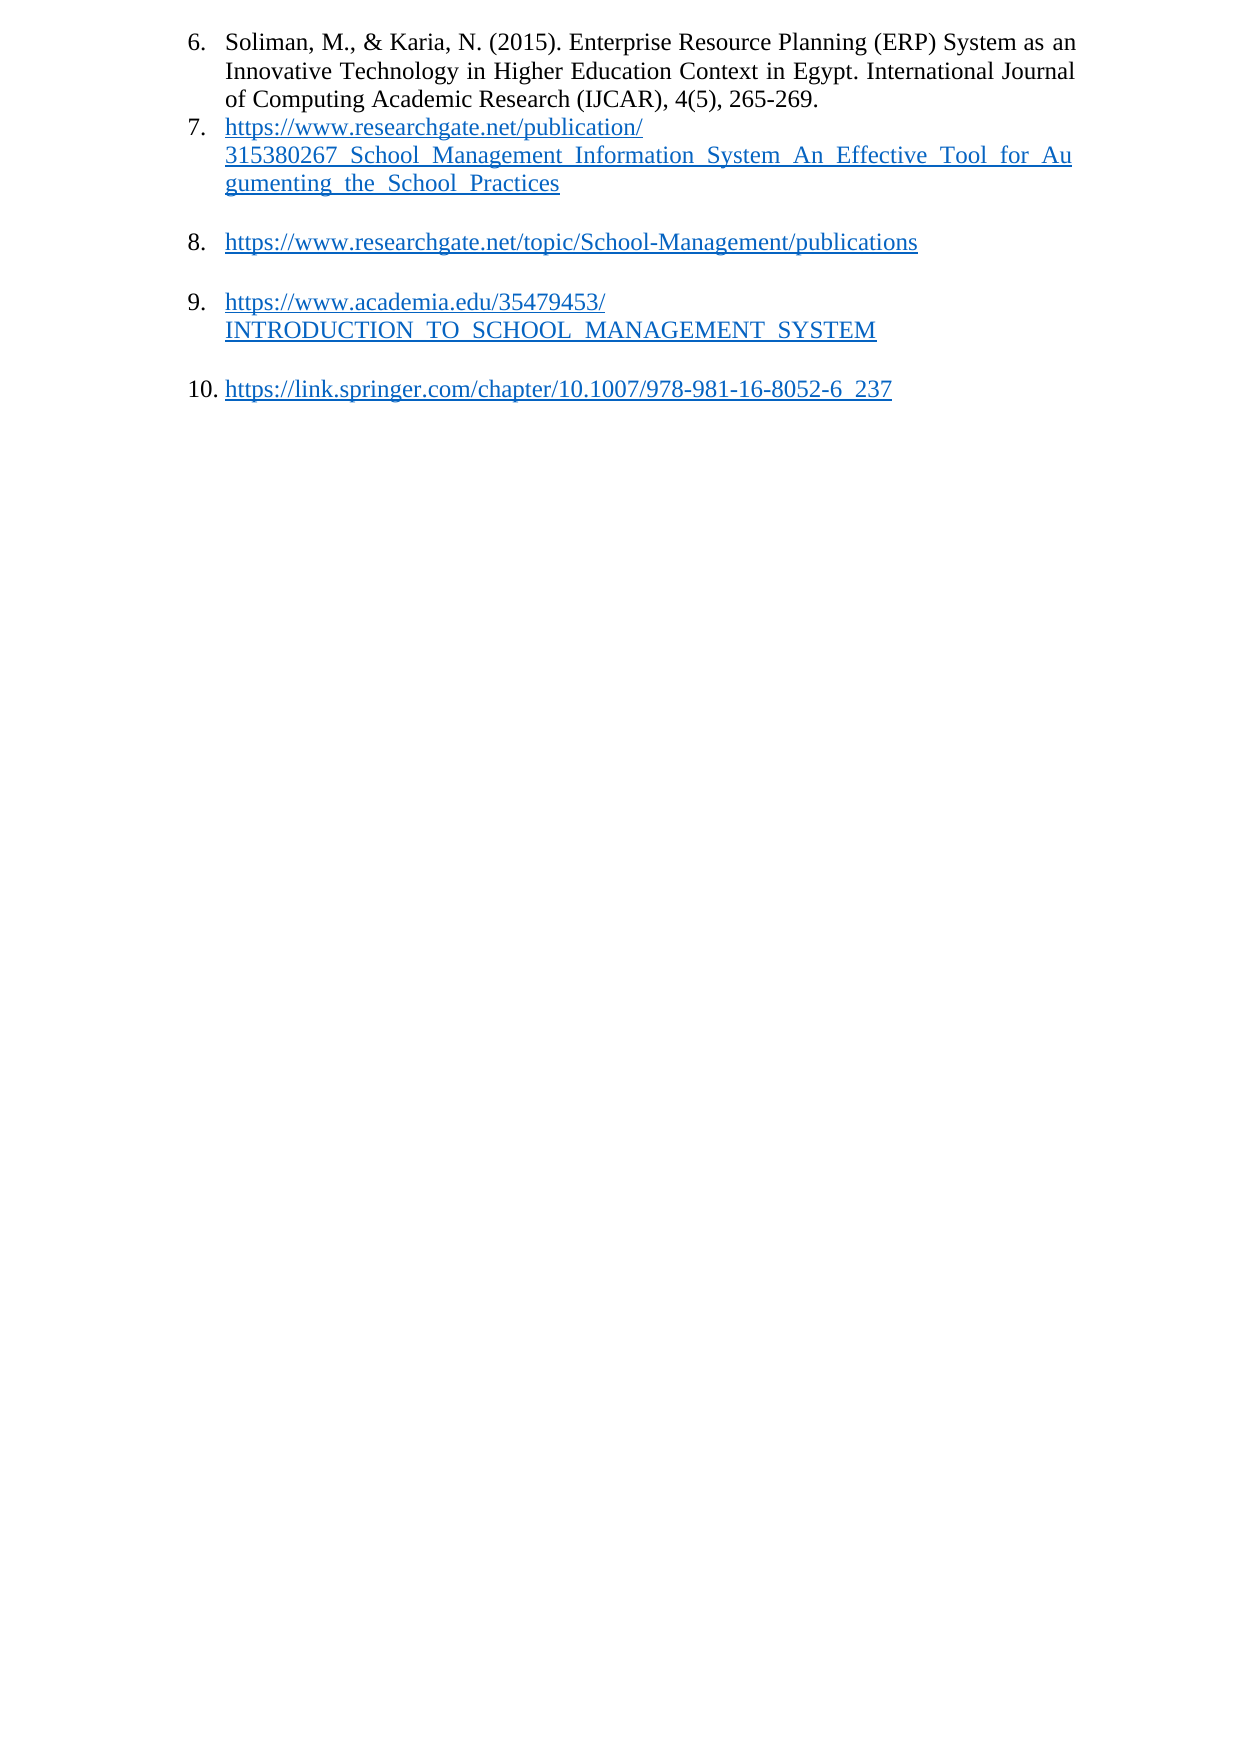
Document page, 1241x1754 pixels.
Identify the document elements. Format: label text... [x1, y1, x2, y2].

list Soliman, M., & Karia, N. (2015). Enterprise Resource Planning (ERP) System as an Innovative Technology in Higher Education Context in Egypt. International Journal of Computing Academic Research (IJCAR), 4(5), 265-269. [187, 28, 1076, 113]
list https://link.springer.com/chapter/10.1007/978-981-16-8052-6_237 [187, 375, 1076, 403]
list https://www.researchgate.net/publication/315380267_School_Management_Information_System_An_Effective_Tool_for_Augumenting_the_School_Practices [187, 113, 1076, 197]
list https://www.academia.edu/35479453/INTRODUCTION_TO_SCHOOL_MANAGEMENT_SYSTEM [187, 287, 1076, 344]
list https://www.researchgate.net/topic/School-Management/publications [187, 228, 1076, 256]
